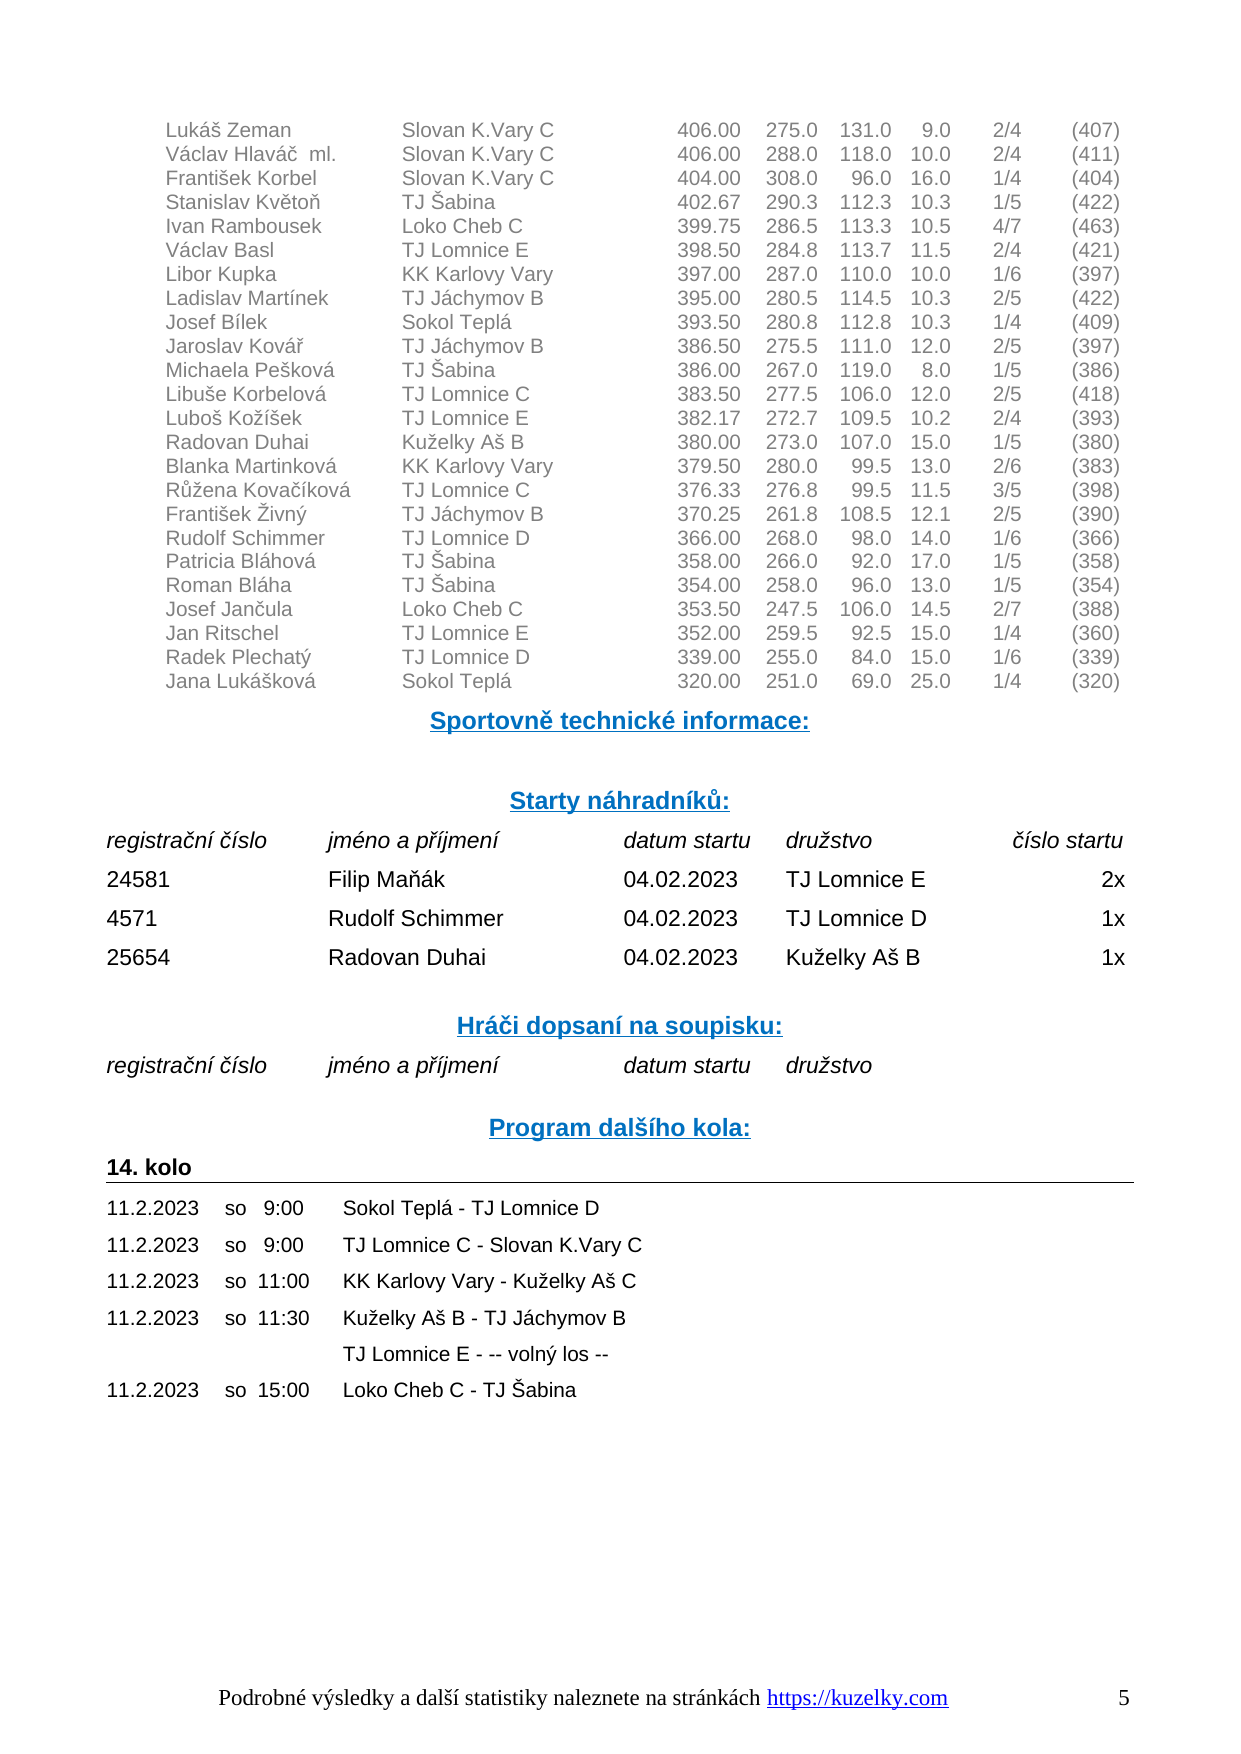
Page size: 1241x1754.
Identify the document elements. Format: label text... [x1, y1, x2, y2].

text Libor Kupka KK Karlovy Vary 397.00 287.0 110.0 10.0 1/6 (397) [106, 262, 1134, 286]
text Jaroslav Kovář TJ Jáchymov B 386.50 275.5 111.0 12.0 2/5 (397) [106, 334, 1134, 358]
text Sportovně technické informace: [94, 706, 1145, 734]
text Ladislav Martínek TJ Jáchymov B 395.00 280.5 114.5 10.3 2/5 (422) [106, 286, 1134, 310]
text Ivan Rambousek Loko Cheb C 399.75 286.5 113.3 10.5 4/7 (463) [106, 214, 1134, 238]
text Lukáš Zeman Slovan K.Vary C 406.00 275.0 131.0 9.0 2/4 (407) [106, 118, 1134, 142]
text Roman Bláha TJ Šabina 354.00 258.0 96.0 13.0 1/5 (354) [106, 573, 1134, 597]
text Hráči dopsaní na soupisku: [94, 982, 1145, 1040]
text TJ Lomnice E - -- volný los -- [106, 1342, 1134, 1366]
text Blanka Martinková KK Karlovy Vary 379.50 280.0 99.5 13.0 2/6 (383) [106, 453, 1134, 477]
text registrační číslo jméno a příjmení datum startu družstvo číslo startu [106, 827, 1134, 853]
text Libuše Korbelová TJ Lomnice C 383.50 277.5 106.0 12.0 2/5 (418) [106, 382, 1134, 406]
text 24581 Filip Maňák 04.02.2023 TJ Lomnice E 2x [106, 866, 1134, 892]
text 14. kolo [106, 1154, 1134, 1182]
text Patricia Bláhová TJ Šabina 358.00 266.0 92.0 17.0 1/5 (358) [106, 549, 1134, 573]
text Růžena Kovačíková TJ Lomnice C 376.33 276.8 99.5 11.5 3/5 (398) [106, 477, 1134, 501]
text Program dalšího kola: [94, 1113, 1145, 1142]
text registrační číslo jméno a příjmení datum startu družstvo [106, 1052, 1134, 1079]
text Václav Hlaváč ml. Slovan K.Vary C 406.00 288.0 118.0 10.0 2/4 (411) [106, 142, 1134, 166]
text Radovan Duhai Kuželky Aš B 380.00 273.0 107.0 15.0 1/5 (380) [106, 429, 1134, 453]
text 25654 Radovan Duhai 04.02.2023 Kuželky Aš B 1x [106, 943, 1134, 970]
text Josef Jančula Loko Cheb C 353.50 247.5 106.0 14.5 2/7 (388) [106, 597, 1134, 621]
text Josef Bílek Sokol Teplá 393.50 280.8 112.8 10.3 1/4 (409) [106, 310, 1134, 334]
text Jan Ritschel TJ Lomnice E 352.00 259.5 92.5 15.0 1/4 (360) [106, 621, 1134, 645]
text Luboš Kožíšek TJ Lomnice E 382.17 272.7 109.5 10.2 2/4 (393) [106, 406, 1134, 429]
text Starty náhradníků: [94, 786, 1145, 814]
text 11.2.2023 so 9:00 Sokol Teplá - TJ Lomnice D [106, 1196, 1134, 1220]
text 4571 Rudolf Schimmer 04.02.2023 TJ Lomnice D 1x [106, 905, 1134, 931]
text Radek Plechatý TJ Lomnice D 339.00 255.0 84.0 15.0 1/6 (339) [106, 645, 1134, 669]
text Jana Lukášková Sokol Teplá 320.00 251.0 69.0 25.0 1/4 (320) [106, 669, 1134, 693]
text 11.2.2023 so 15:00 Loko Cheb C - TJ Šabina [106, 1378, 1134, 1402]
text Michaela Pešková TJ Šabina 386.00 267.0 119.0 8.0 1/5 (386) [106, 358, 1134, 382]
text František Korbel Slovan K.Vary C 404.00 308.0 96.0 16.0 1/4 (404) [106, 166, 1134, 190]
text František Živný TJ Jáchymov B 370.25 261.8 108.5 12.1 2/5 (390) [106, 501, 1134, 525]
text 11.2.2023 so 11:00 KK Karlovy Vary - Kuželky Aš C [106, 1269, 1134, 1293]
text 11.2.2023 so 11:30 Kuželky Aš B - TJ Jáchymov B [106, 1305, 1134, 1329]
text Stanislav Květoň TJ Šabina 402.67 290.3 112.3 10.3 1/5 (422) [106, 190, 1134, 214]
text 11.2.2023 so 9:00 TJ Lomnice C - Slovan K.Vary C [106, 1232, 1134, 1256]
text Václav Basl TJ Lomnice E 398.50 284.8 113.7 11.5 2/4 (421) [106, 238, 1134, 262]
text Rudolf Schimmer TJ Lomnice D 366.00 268.0 98.0 14.0 1/6 (366) [106, 525, 1134, 549]
